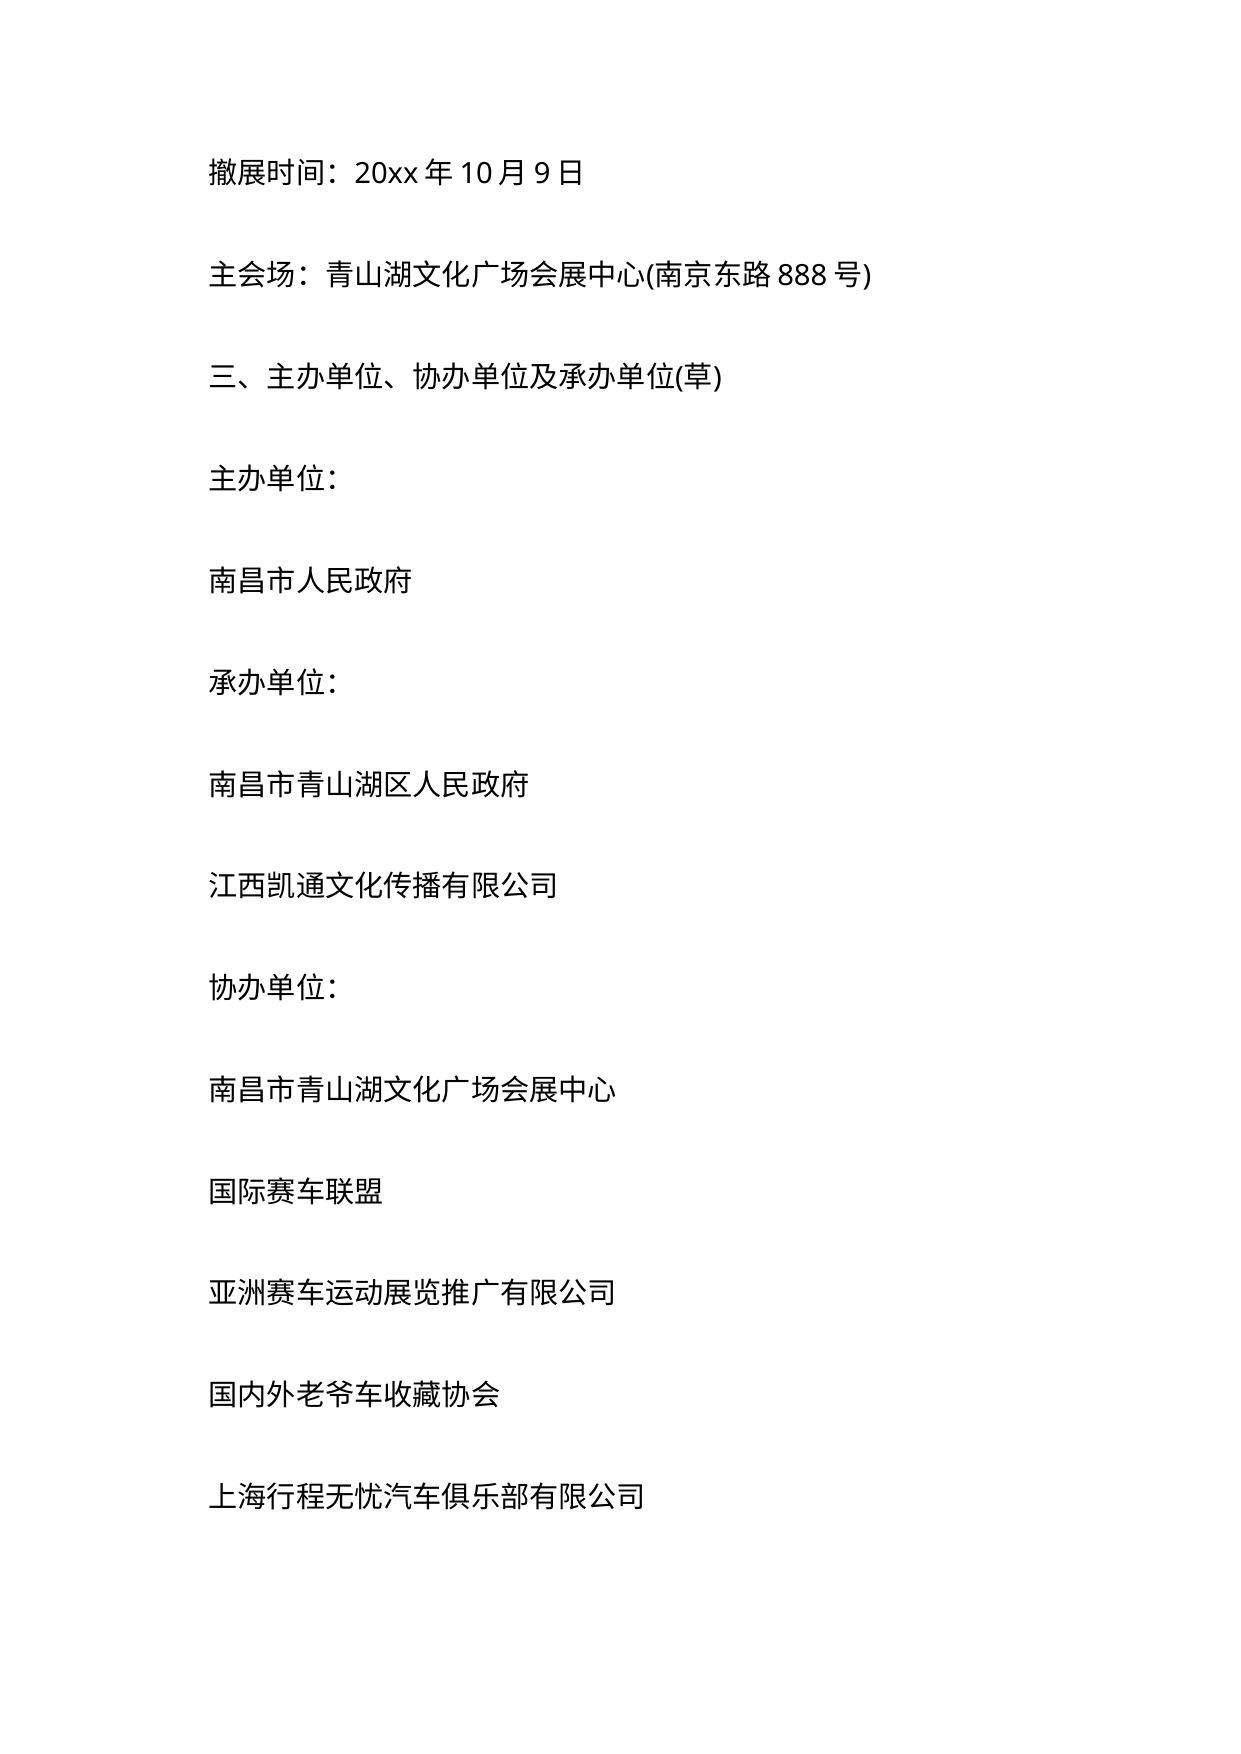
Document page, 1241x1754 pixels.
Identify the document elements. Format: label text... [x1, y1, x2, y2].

text 国际赛车联盟 [150, 1168, 1090, 1211]
text 撤展时间：20xx年10月9日 [150, 150, 1090, 192]
text 承办单位： [150, 659, 1090, 702]
text 亚洲赛车运动展览推广有限公司 [150, 1270, 1090, 1312]
text 国内外老爷车收藏协会 [150, 1372, 1090, 1414]
text 三、主办单位、协办单位及承办单位(草) [150, 354, 1090, 396]
text 协办单位： [150, 965, 1090, 1007]
text 主办单位： [150, 456, 1090, 498]
text 江西凯通文化传播有限公司 [150, 863, 1090, 905]
text 南昌市人民政府 [150, 558, 1090, 600]
text 上海行程无忧汽车俱乐部有限公司 [150, 1474, 1090, 1516]
text 南昌市青山湖区人民政府 [150, 761, 1090, 803]
text 南昌市青山湖文化广场会展中心 [150, 1067, 1090, 1109]
text 主会场：青山湖文化广场会展中心(南京东路888号) [150, 252, 1090, 294]
